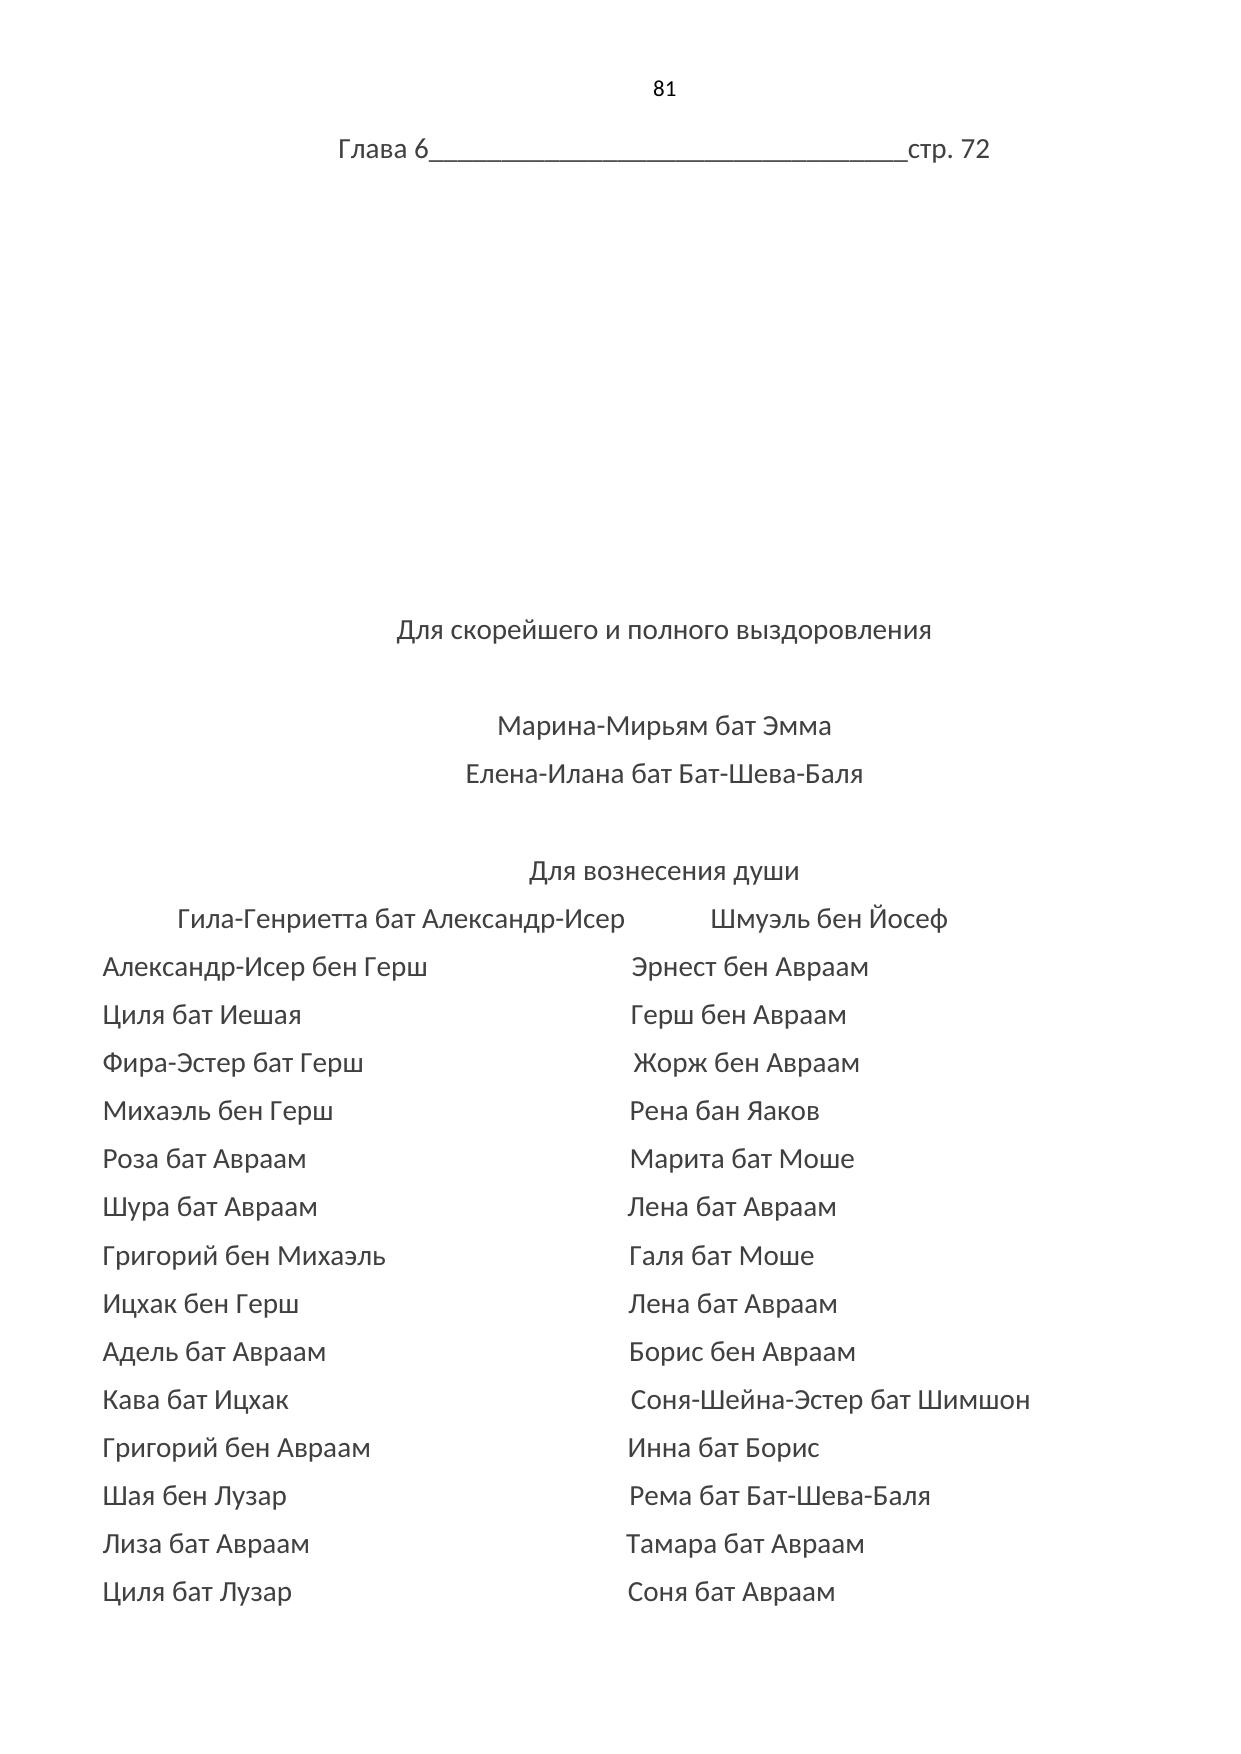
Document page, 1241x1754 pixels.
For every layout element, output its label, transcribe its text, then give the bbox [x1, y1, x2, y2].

text Шура бат Авраам Лена бат Авраам [102, 1188, 1152, 1224]
text Циля бат Лузар Соня бат Авраам [102, 1573, 1152, 1609]
text Циля бат Иешая Герш бен Авраам [102, 996, 1152, 1032]
text Елена-Илана бат Бат-Шева-Баля [102, 755, 1152, 791]
text Глава 6_________________________________стр. 72 [102, 130, 1152, 165]
text Марина-Мирьям бат Эмма [102, 707, 1152, 743]
text Адель бат Авраам Борис бен Авраам [102, 1333, 1152, 1368]
text Ицхак бен Герш Лена бат Авраам [102, 1285, 1152, 1320]
text Лиза бат Авраам Тамара бат Авраам [102, 1525, 1152, 1561]
text Шая бен Лузар Рема бат Бат-Шева-Баля [102, 1477, 1152, 1513]
text Григорий бен Авраам Инна бат Борис [102, 1429, 1152, 1465]
text Для вознесения души [102, 852, 1152, 887]
text Для скорейшего и полного выздоровления [102, 611, 1152, 647]
text Михаэль бен Герш Рена бан Яаков [102, 1092, 1152, 1128]
text Александр-Исер бен Герш Эрнест бен Авраам [102, 948, 1152, 983]
text Роза бат Авраам Марита бат Моше [102, 1140, 1152, 1176]
text Гила-Генриетта бат Александр-Исер Шмуэль бен Йосеф [102, 900, 1152, 935]
text Кава бат Ицхак Соня-Шейна-Эстер бат Шимшон [102, 1381, 1152, 1417]
text Григорий бен Михаэль Галя бат Моше [102, 1237, 1152, 1272]
text Фира-Эстер бат Герш Жорж бен Авраам [102, 1044, 1152, 1080]
